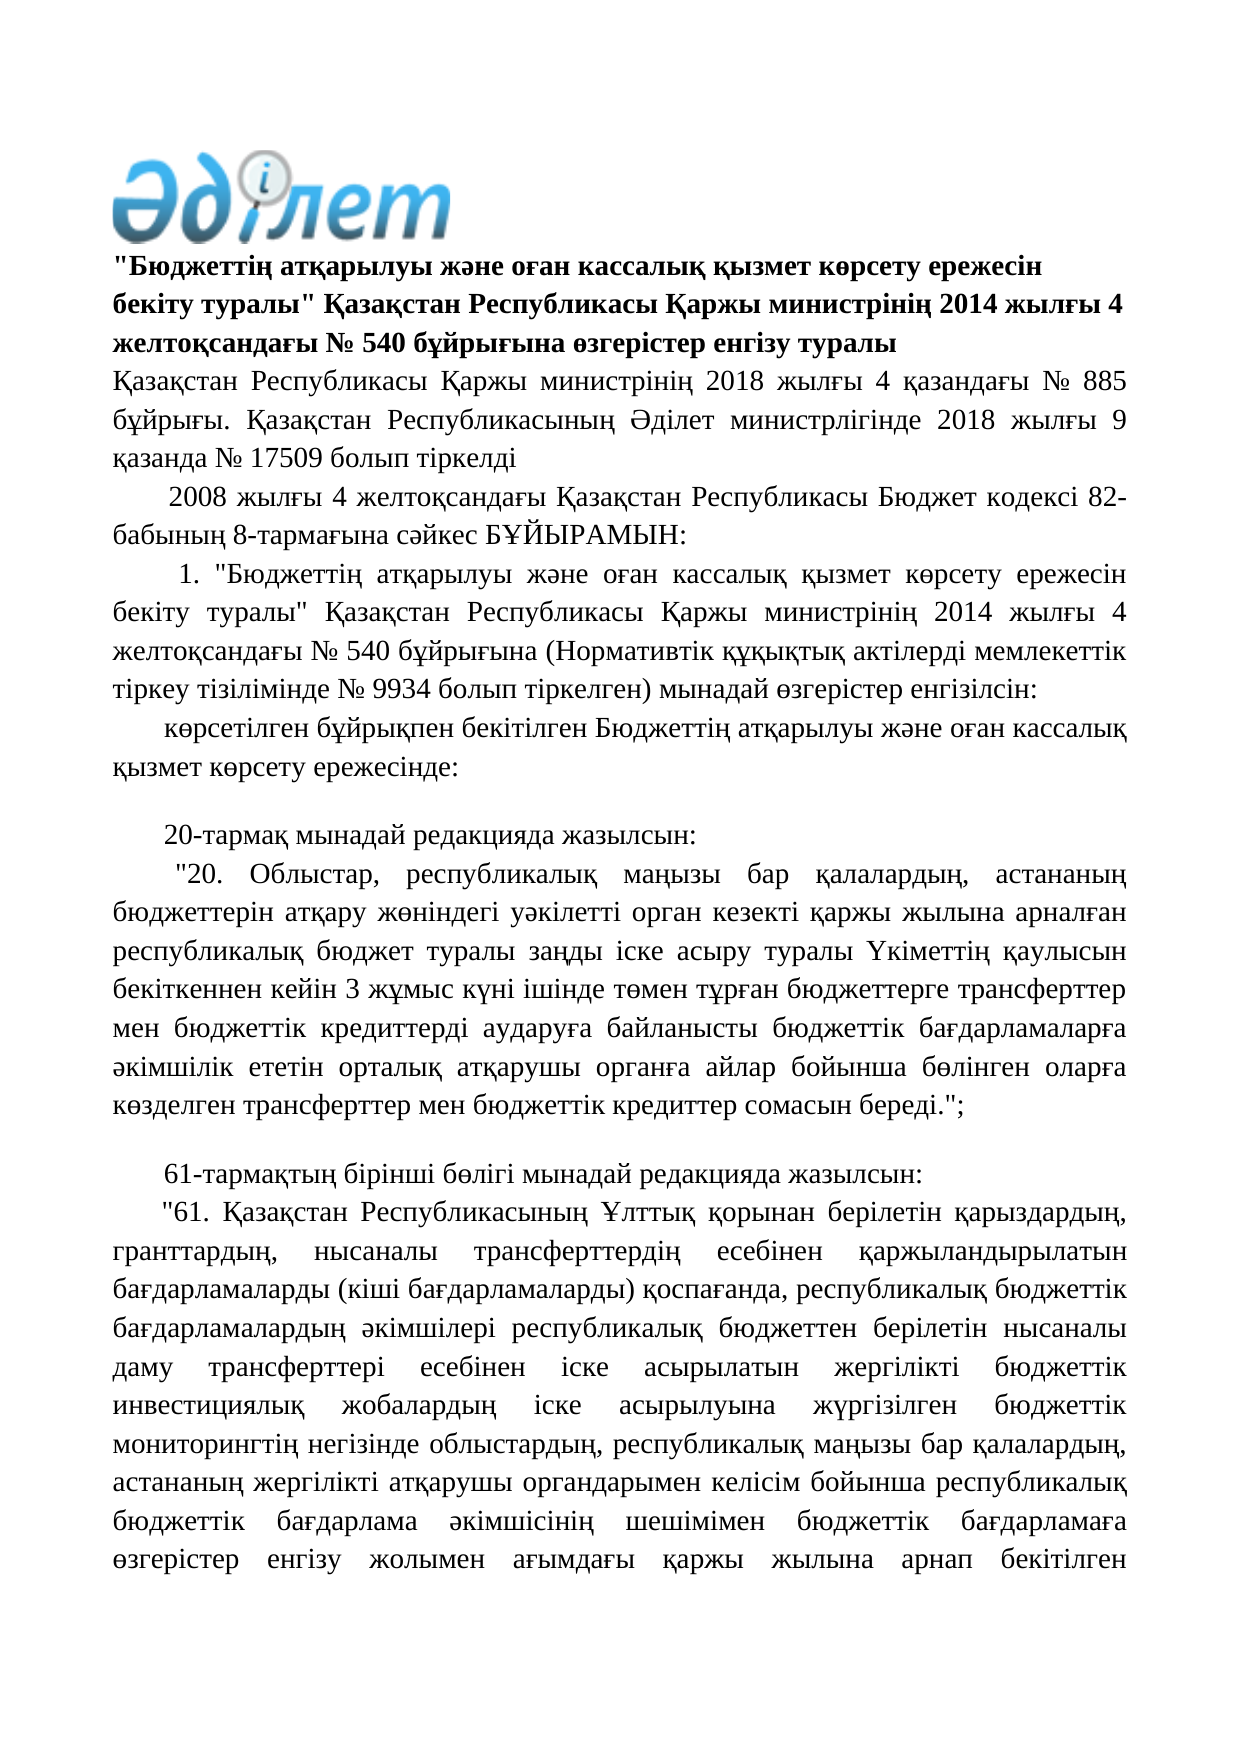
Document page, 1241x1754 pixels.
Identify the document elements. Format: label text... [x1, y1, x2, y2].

text 61-тармақтың бірінші бөлігі мынадай редакцияда жазылсын: [112, 1156, 1128, 1189]
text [112, 1194, 1128, 1575]
text 20-тармақ мынадай редакцияда жазылсын: [112, 817, 1128, 851]
text Қазақстан Республикасы Қаржы министрінің 2018 жылғы 4 қазандағы № 885 бұйрығы. Қазақстан Республикасының Әділет министрлігінде 2018 жылғы 9 қазанда № 17509 болып тіркелді [112, 363, 1128, 474]
text "20. Облыстар, республикалық маңызы бар қалалардың, астананың бюджеттерін атқару жөніндегі уәкілетті орган кезекті қаржы жылына арналған республикалық бюджет туралы заңды іске асыру туралы Үкіметтің қаулысын бекіткеннен кейін 3 жұмыс күні ішінде төмен тұрған бюджеттерге трансферттер мен бюджеттік кредиттерді аударуға байланысты бюджеттік бағдарламаларға әкімшілік ететін орталық атқарушы органға айлар бойынша бөлінген оларға көзделген трансферттер мен бюджеттік кредиттер сомасын береді."; [112, 856, 1128, 1121]
text көрсетілген бұйрықпен бекітілген Бюджеттің атқарылуы және оған кассалық қызмет көрсету ережесінде: [112, 710, 1128, 782]
text 2008 жылғы 4 желтоқсандағы Қазақстан Республикасы Бюджет кодексі 82-бабының 8-тармағына сәйкес БҰЙЫРАМЫН: [112, 479, 1128, 551]
text "Бюджеттің атқарылуы және оған кассалық қызмет көрсету ережесін бекіту туралы" Қазақстан Республикасы Қаржы министрінің 2014 жылғы 4 желтоқсандағы № 540 бұйрығына өзгерістер енгізу туралы [112, 248, 1128, 358]
picture [112, 150, 451, 244]
text 1. "Бюджеттің атқарылуы және оған кассалық қызмет көрсету ережесін бекіту туралы" Қазақстан Республикасы Қаржы министрінің 2014 жылғы 4 желтоқсандағы № 540 бұйрығына (Нормативтік құқықтық актілерді мемлекеттік тіркеу тізілімінде № 9934 болып тіркелген) мынадай өзгерістер енгізілсін: [112, 556, 1128, 705]
